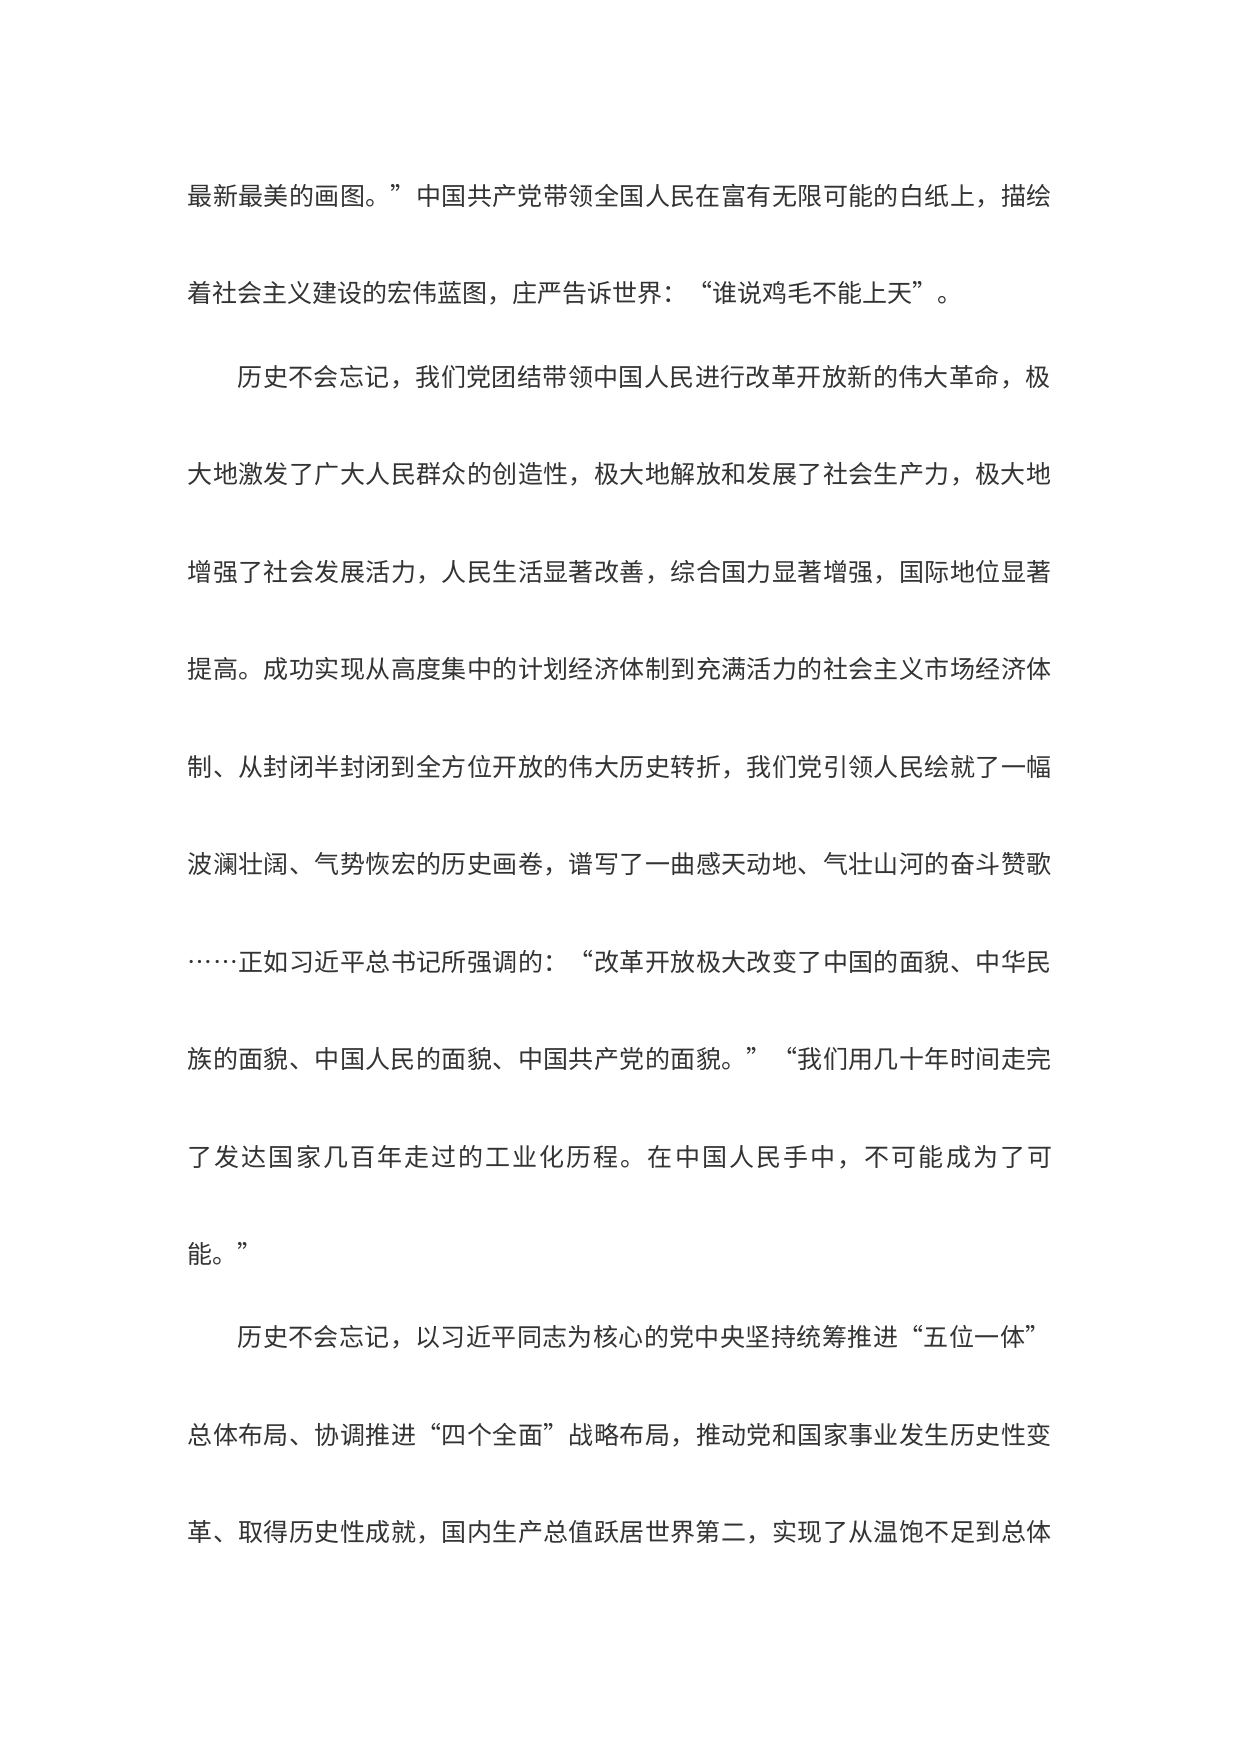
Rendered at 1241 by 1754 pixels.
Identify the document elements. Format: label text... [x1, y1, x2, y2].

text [187, 1303, 1053, 1563]
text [187, 162, 1053, 324]
text 历史不会忘记，我们党团结带领中国人民进行改革开放新的伟大革命，极大地激发了广大人民群众的创造性，极大地解放和发展了社会生产力，极大地增强了社会发展活力，人民生活显著改善，综合国力显著增强，国际地位显著提高。成功实现从高度集中的计划经济体制到充满活力的社会主义市场经济体制、从封闭半封闭到全方位开放的伟大历史转折，我们党引领人民绘就了一幅波澜壮阔、气势恢宏的历史画卷，谱写了一曲感天动地、气壮山河的奋斗赞歌……正如习近平总书记所强调的：“改革开放极大改变了中国的面貌、中华民族的面貌、中国人民的面貌、中国共产党的面貌。”“我们用几十年时间走完了发达国家几百年走过的工业化历程。在中国人民手中，不可能成为了可能。” [187, 343, 1053, 1285]
